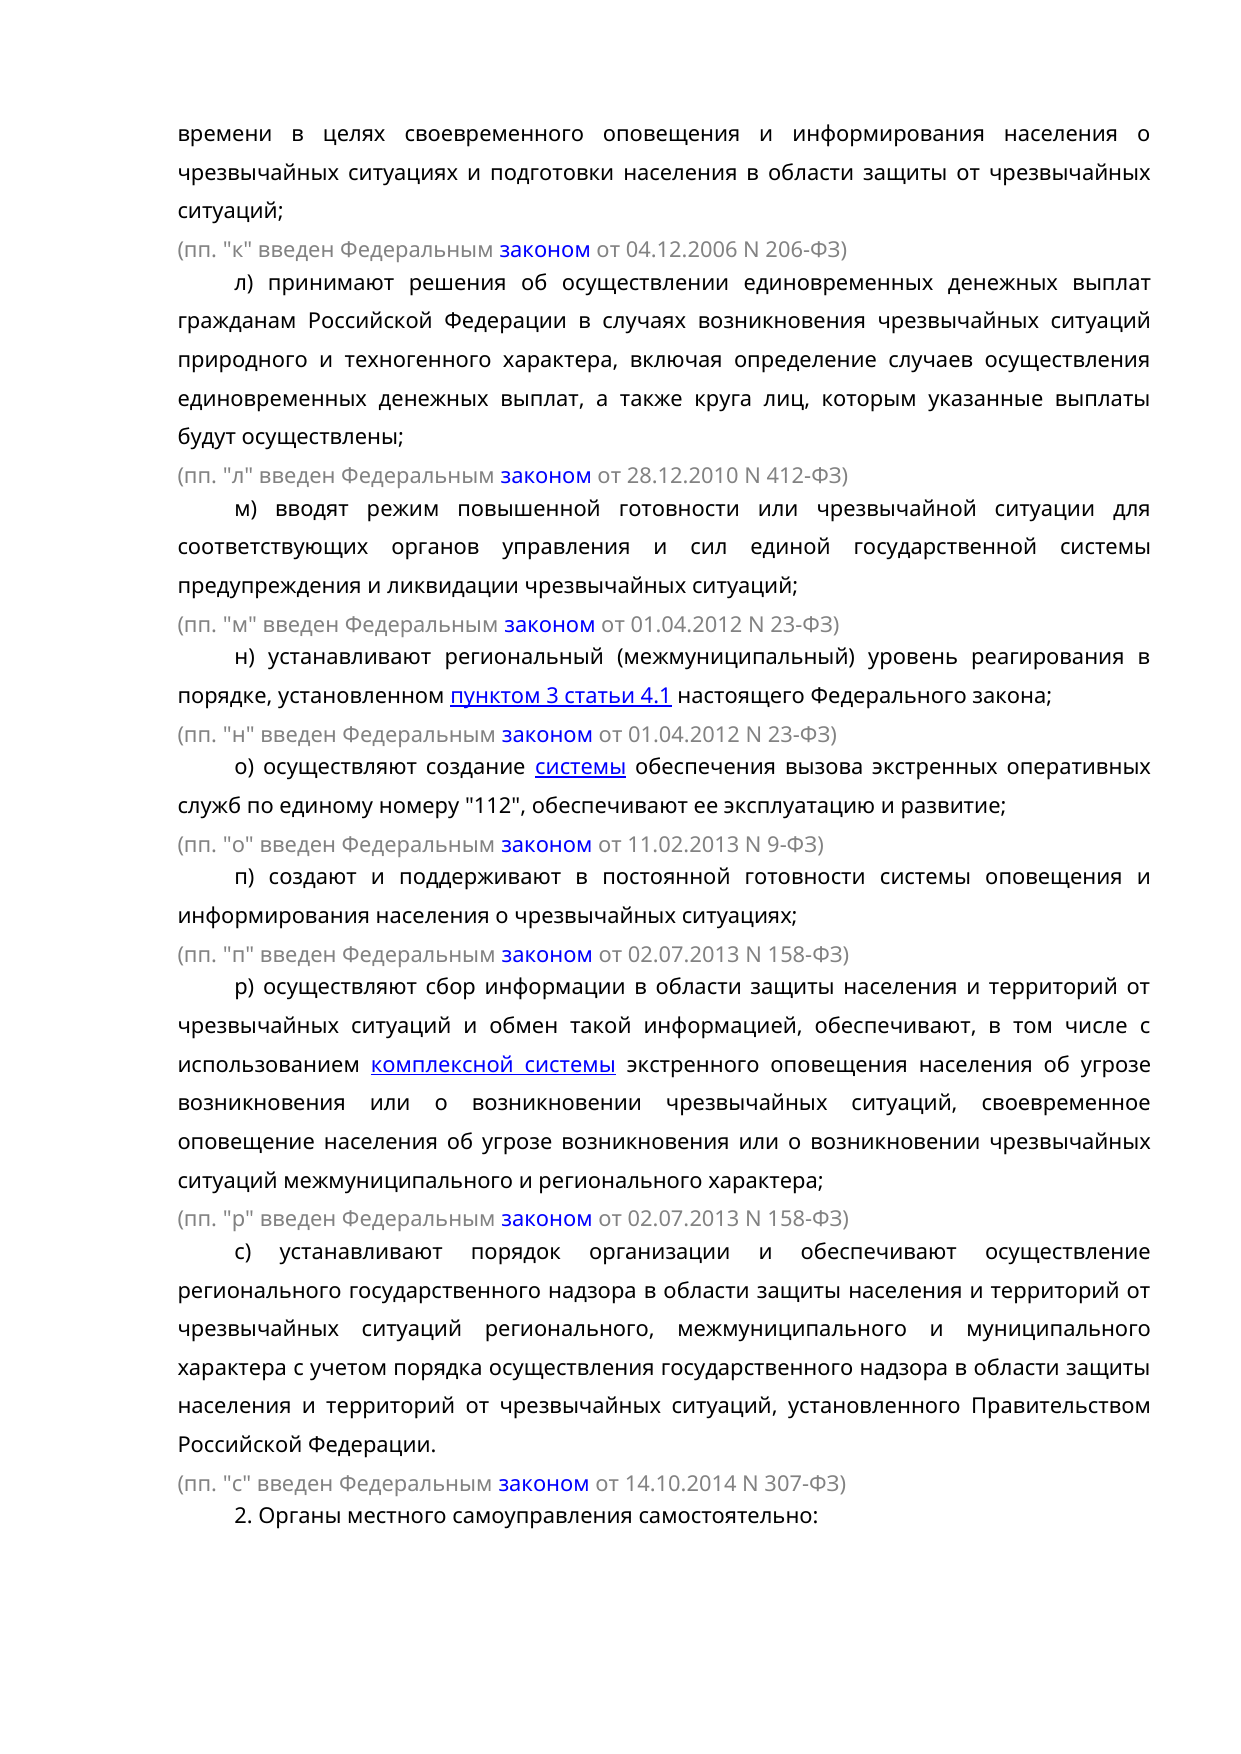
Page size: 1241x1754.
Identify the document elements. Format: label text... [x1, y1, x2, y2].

text о) осуществляют создание системы обеспечения вызова экстренных оперативных служб по единому номеру "112", обеспечивают ее эксплуатацию и развитие; [177, 751, 1152, 820]
text (пп. "п" введен Федеральным законом от 02.07.2013 N 158-ФЗ) [177, 939, 1152, 968]
text (пп. "н" введен Федеральным законом от 01.04.2012 N 23-ФЗ) [177, 719, 1152, 748]
text (пп. "с" введен Федеральным законом от 14.10.2014 N 307-ФЗ) [177, 1468, 1152, 1498]
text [177, 118, 1152, 225]
text м) вводят режим повышенной готовности или чрезвычайной ситуации для соответствующих органов управления и сил единой государственной системы предупреждения и ликвидации чрезвычайных ситуаций; [177, 493, 1152, 600]
text п) создают и поддерживают в постоянной готовности системы оповещения и информирования населения о чрезвычайных ситуациях; [177, 861, 1152, 930]
text (пп. "о" введен Федеральным законом от 11.02.2013 N 9-ФЗ) [177, 829, 1152, 858]
text с) устанавливают порядок организации и обеспечивают осуществление регионального государственного надзора в области защиты населения и территорий от чрезвычайных ситуаций регионального, межмуниципального и муниципального характера с учетом порядка осуществления государственного надзора в области защиты населения и территорий от чрезвычайных ситуаций, установленного Правительством Российской Федерации. [177, 1236, 1152, 1459]
text (пп. "к" введен Федеральным законом от 04.12.2006 N 206-ФЗ) [177, 234, 1152, 264]
text (пп. "л" введен Федеральным законом от 28.12.2010 N 412-ФЗ) [177, 460, 1152, 490]
text 2. Органы местного самоуправления самостоятельно: [177, 1501, 1152, 1530]
text р) осуществляют сбор информации в области защиты населения и территорий от чрезвычайных ситуаций и обмен такой информацией, обеспечивают, в том числе с использованием комплексной системы экстренного оповещения населения об угрозе возникновения или о возникновении чрезвычайных ситуаций, своевременное оповещение населения об угрозе возникновения или о возникновении чрезвычайных ситуаций межмуниципального и регионального характера; [177, 971, 1152, 1194]
text (пп. "р" введен Федеральным законом от 02.07.2013 N 158-ФЗ) [177, 1203, 1152, 1233]
text л) принимают решения об осуществлении единовременных денежных выплат гражданам Российской Федерации в случаях возникновения чрезвычайных ситуаций природного и техногенного характера, включая определение случаев осуществления единовременных денежных выплат, а также круга лиц, которым указанные выплаты будут осуществлены; [177, 267, 1152, 451]
text (пп. "м" введен Федеральным законом от 01.04.2012 N 23-ФЗ) [177, 609, 1152, 638]
text н) устанавливают региональный (межмуниципальный) уровень реагирования в порядке, установленном пунктом 3 статьи 4.1 настоящего Федерального закона; [177, 641, 1152, 710]
